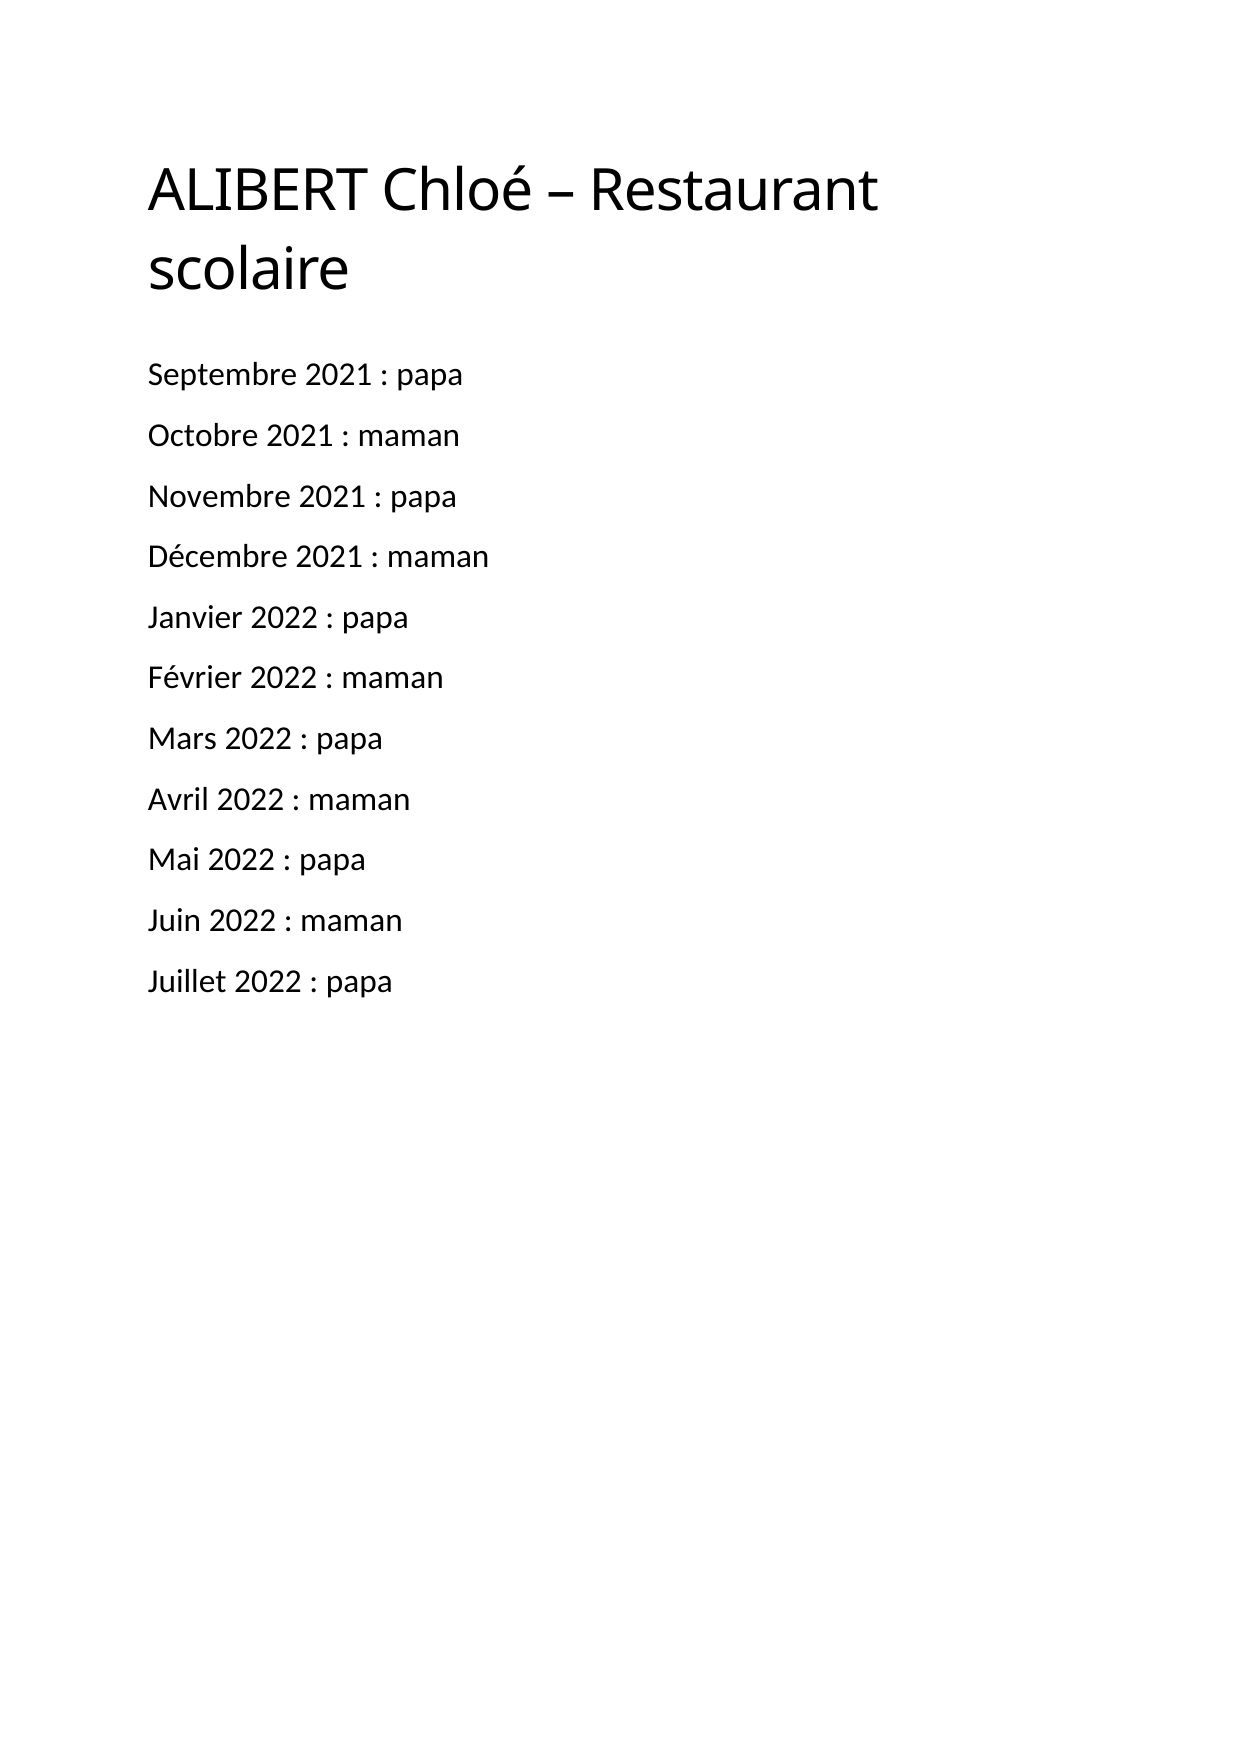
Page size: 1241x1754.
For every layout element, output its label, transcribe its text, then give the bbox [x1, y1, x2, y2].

text Septembre 2021 : papa [148, 353, 1093, 394]
text Janvier 2022 : papa [148, 596, 1093, 637]
text Octobre 2021 : maman [148, 414, 1093, 455]
text Décembre 2021 : maman [148, 535, 1093, 576]
text Avril 2022 : maman [148, 778, 1093, 818]
text Juillet 2022 : papa [148, 960, 1093, 1000]
text Novembre 2021 : papa [148, 475, 1093, 515]
text Mai 2022 : papa [148, 838, 1093, 879]
title ALIBERT Chloé – Restaurant scolaire [148, 148, 1093, 307]
text Février 2022 : maman [148, 657, 1093, 697]
text Juin 2022 : maman [148, 899, 1093, 940]
text Mars 2022 : papa [148, 717, 1093, 758]
